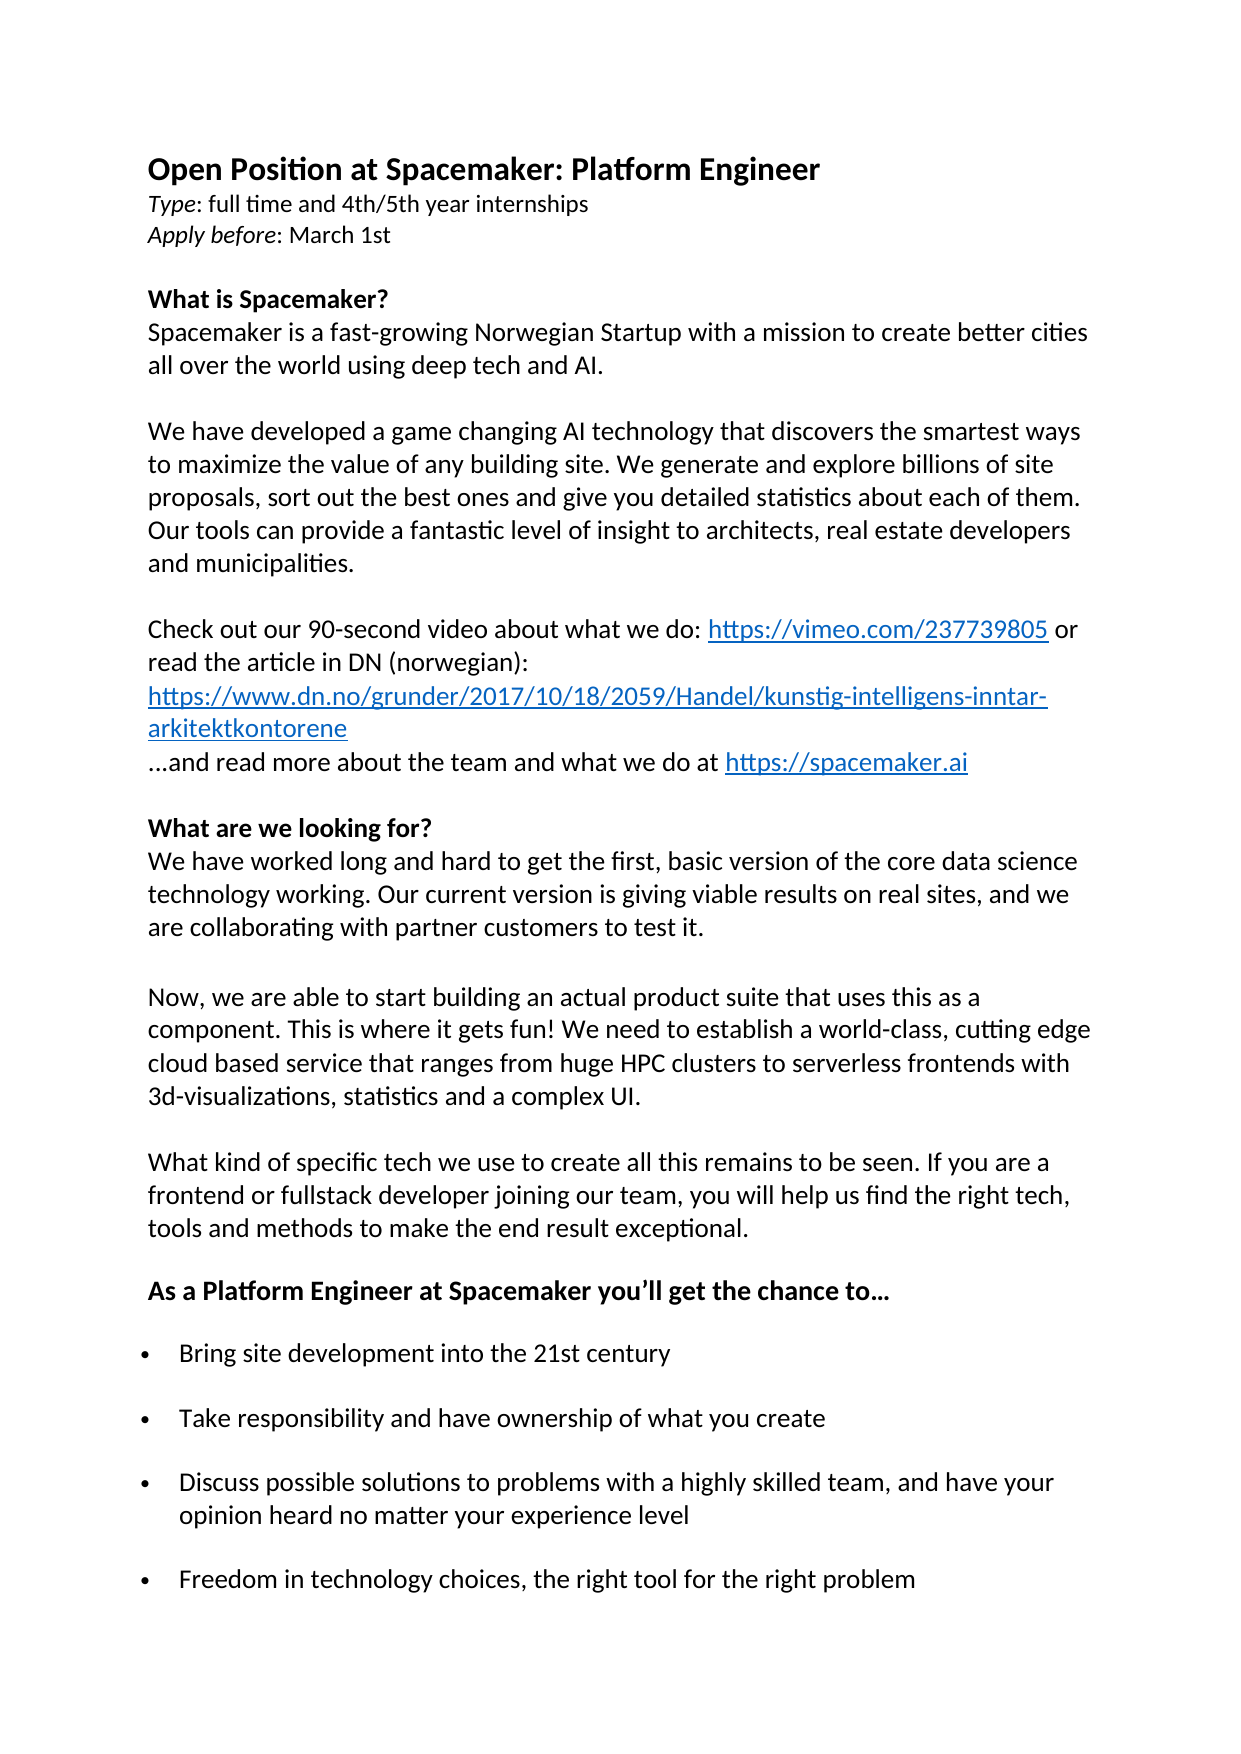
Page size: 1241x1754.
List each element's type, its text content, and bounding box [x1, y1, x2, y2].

text ...and read more about the team and what we do at https://spacemaker.ai [148, 745, 1093, 778]
text Check out our 90-second video about what we do: https://vimeo.com/237739805 or read the article in DN (norwegian): https://www.dn.no/grunder/2017/10/18/2059/Handel/kunstig-intelligens-inntar-arkitektkontorene [148, 613, 1093, 745]
list Discuss possible solutions to problems with a highly skilled team, and have your opinion heard no matter your experience level [141, 1465, 1093, 1531]
text Open Position at Spacemaker: Platform Engineer [148, 148, 1093, 188]
text Apply before: March 1st [148, 219, 1093, 249]
text As a Platform Engineer at Spacemaker you’ll get the chance to… [148, 1273, 1093, 1307]
text Now, we are able to start building an actual product suite that uses this as a component. This is where it gets fun! We need to establish a world-class, cutting edge cloud based service that ranges from huge HPC clusters to serverless frontends with 3d-visualizations, statistics and a complex UI. [148, 980, 1093, 1112]
list Freedom in technology choices, the right tool for the right problem [141, 1562, 1093, 1595]
text We have worked long and hard to get the first, basic version of the core data science technology working. Our current version is giving viable results on real sites, and we are collaborating with partner customers to test it. [148, 844, 1093, 943]
list Take responsibility and have ownership of what you create [141, 1401, 1093, 1434]
text Spacemaker is a fast-growing Norwegian Startup with a mission to create better cities all over the world using deep tech and AI. [148, 315, 1093, 381]
text Type: full time and 4th/5th year internships [148, 188, 1093, 219]
text What are we looking for? [148, 811, 1093, 844]
text We have developed a game changing AI technology that discovers the smartest ways to maximize the value of any building site. We generate and explore billions of site proposals, sort out the best ones and give you detailed statistics about each of them. Our tools can provide a fantastic level of insight to architects, real estate developers and municipalities. [148, 414, 1093, 579]
text What kind of specific tech we use to create all this remains to be seen. If you are a frontend or fullstack developer joining our team, you will help us find the right tech, tools and methods to make the end result exceptional. [148, 1145, 1093, 1244]
list Bring site development into the 21st century [141, 1337, 1093, 1369]
text What is Spacemaker? [148, 282, 1093, 315]
